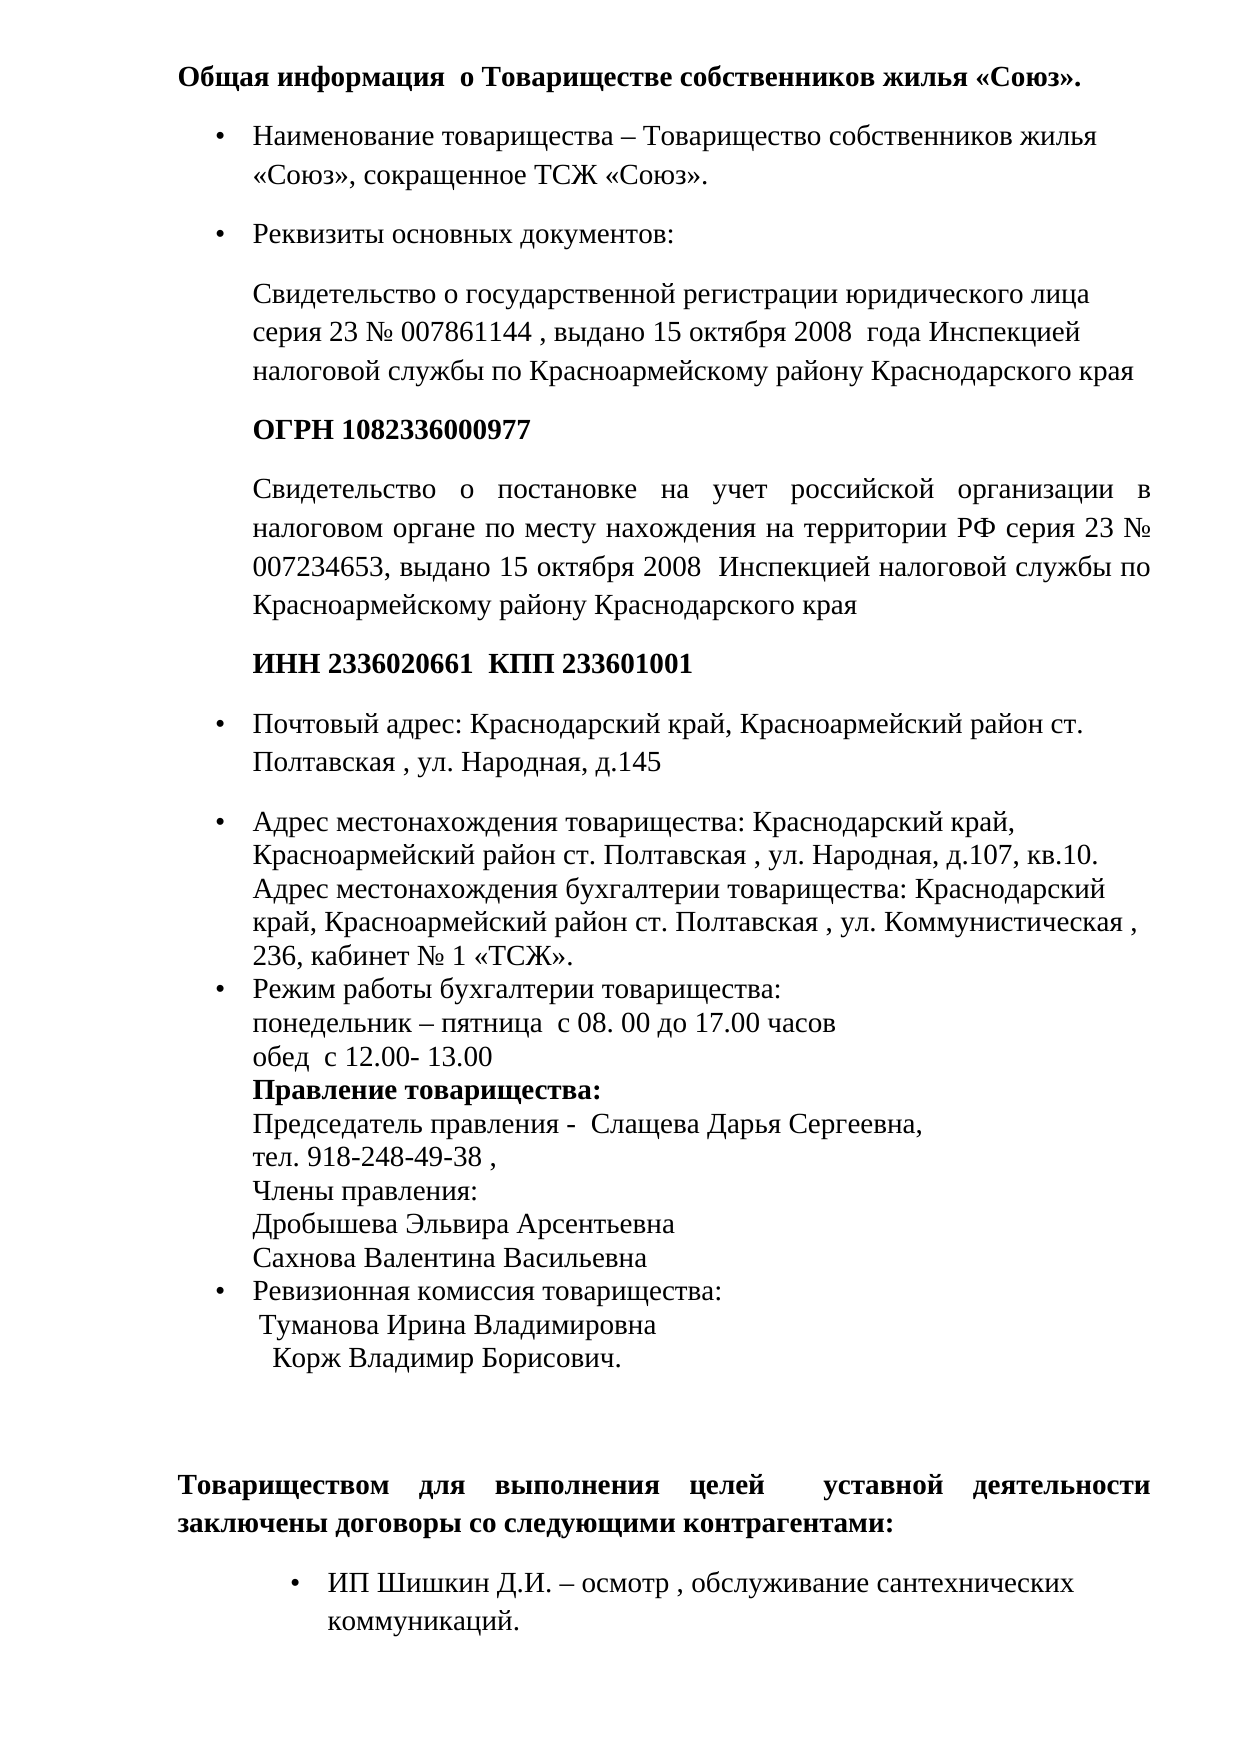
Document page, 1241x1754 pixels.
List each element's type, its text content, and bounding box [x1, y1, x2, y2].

list Адрес местонахождения товарищества: Краснодарский край, Красноармейский район ст. Полтавская , ул. Народная, д.107, кв.10. [215, 804, 1152, 871]
list Реквизиты основных документов: [215, 216, 1152, 250]
list Почтовый адрес: Краснодарский край, Красноармейский район ст. Полтавская , ул. Народная, д.145 [215, 706, 1152, 778]
list Ревизионная комиссия товарищества: [215, 1273, 1152, 1307]
text Члены правления: [252, 1173, 1152, 1206]
list ИП Шишкин Д.И. – осмотр , обслуживание сантехнических коммуникаций. [290, 1565, 1152, 1637]
text тел. 918-248-49-38 , [252, 1139, 1152, 1173]
text Свидетельство о постановке на учет российской организации в налоговом органе по месту нахождения на территории РФ серия 23 № 007234653, выдано 15 октября 2008 Инспекцией налоговой службы по Красноармейскому району Краснодарского края [252, 472, 1152, 621]
list Наименование товарищества – Товарищество собственников жилья «Союз», сокращенное ТСЖ «Союз». [215, 118, 1152, 191]
text Корж Владимир Борисович. [177, 1341, 1152, 1374]
text ОГРН 1082336000977 [252, 412, 1152, 446]
text Председатель правления - Слащева Дарья Сергеевна, [252, 1106, 1152, 1139]
text Сахнова Валентина Васильевна [252, 1240, 1152, 1273]
text Туманова Ирина Владимировна [177, 1307, 1152, 1341]
text ИНН 2336020661 КПП 233601001 [252, 647, 1152, 680]
text понедельник – пятница с 08. 00 до 17.00 часов [252, 1005, 1152, 1039]
text обед с 12.00- 13.00 [252, 1039, 1152, 1072]
text Свидетельство о государственной регистрации юридического лица серия 23 № 007861144 , выдано 15 октября 2008 года Инспекцией налоговой службы по Красноармейскому району Краснодарского края [252, 276, 1152, 386]
text Общая информация о Товариществе собственников жилья «Союз». [177, 59, 1152, 93]
text Дробышева Эльвира Арсентьевна [252, 1206, 1152, 1240]
text Адрес местонахождения бухгалтерии товарищества: Краснодарский край, Красноармейский район ст. Полтавская , ул. Коммунистическая , 236, кабинет № 1 «ТСЖ». [252, 871, 1152, 972]
text Правление товарищества: [252, 1072, 1152, 1106]
list Режим работы бухгалтерии товарищества: [215, 972, 1152, 1005]
text Товариществом для выполнения целей уставной деятельности заключены договоры со следующими контрагентами: [177, 1467, 1152, 1539]
